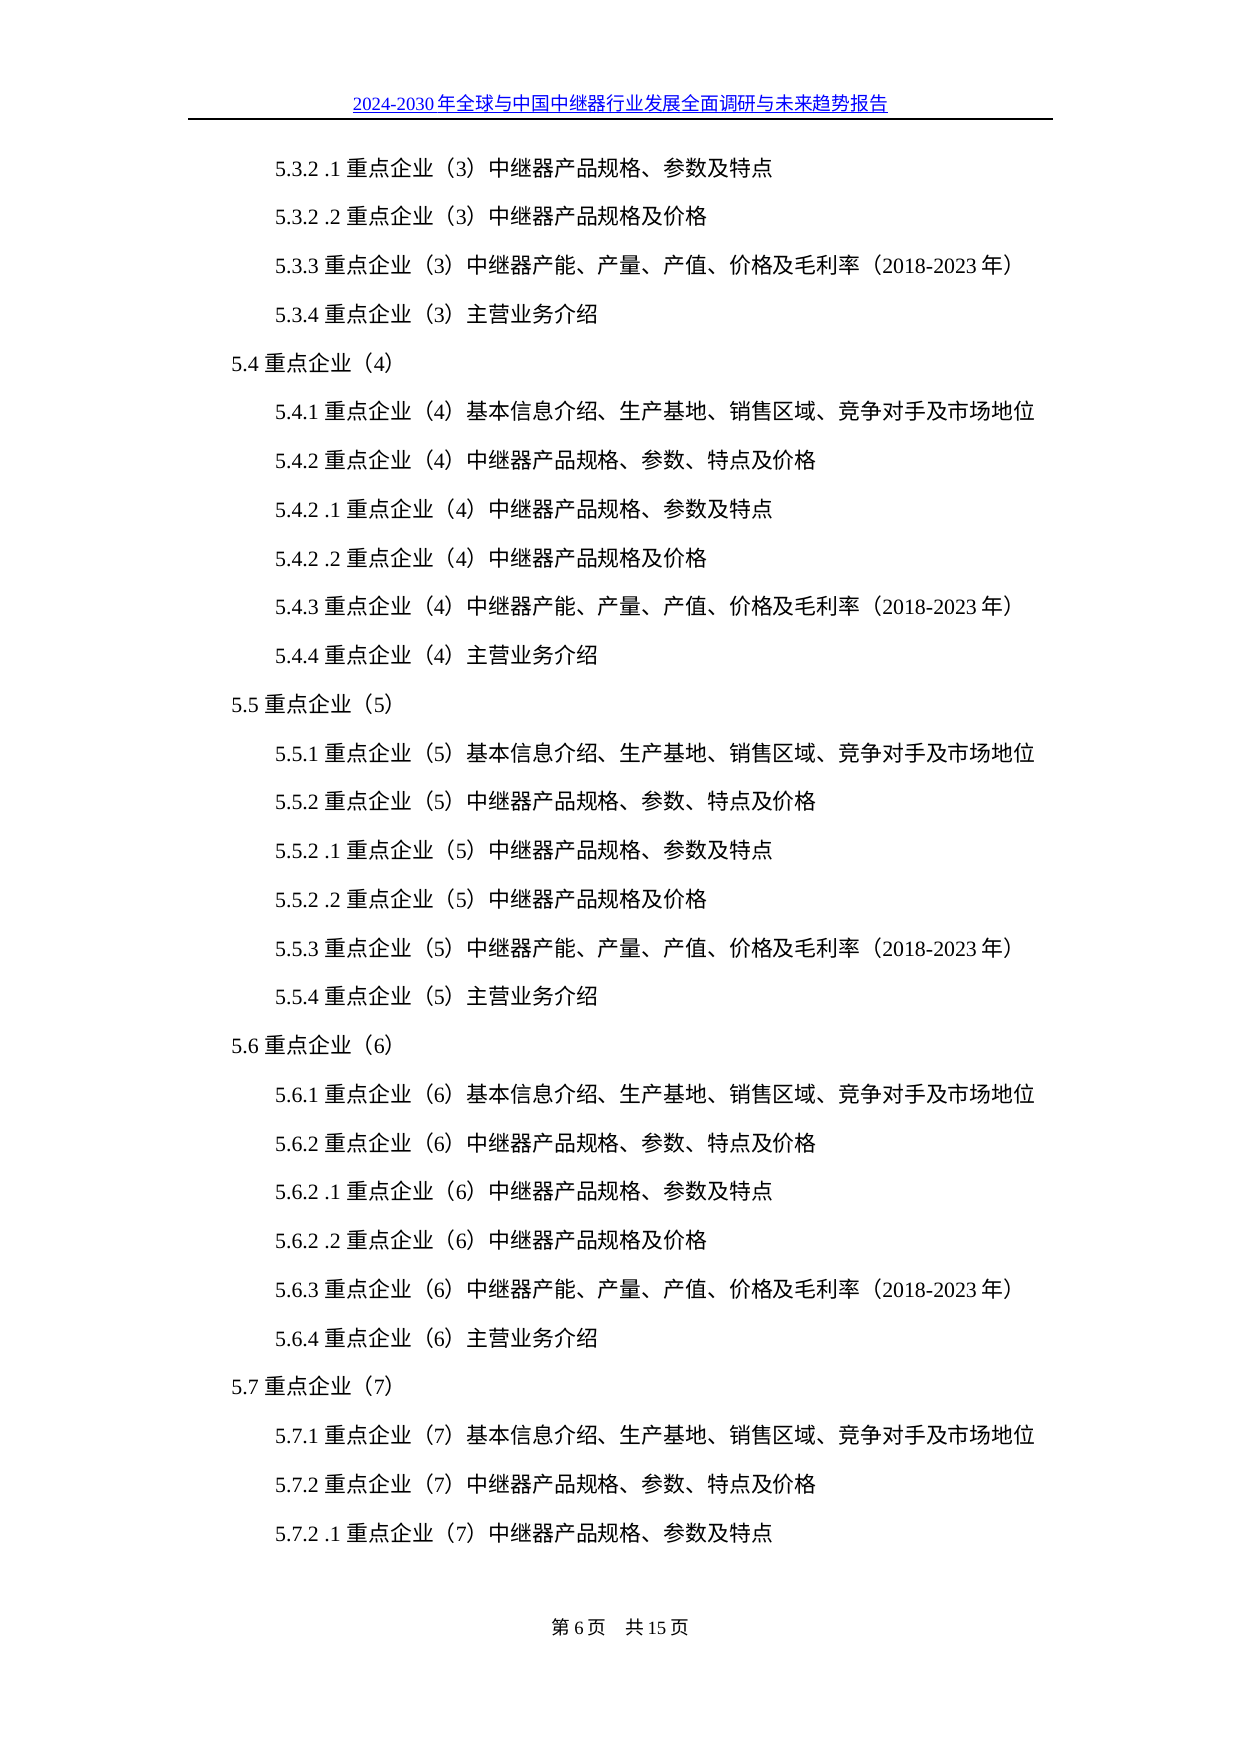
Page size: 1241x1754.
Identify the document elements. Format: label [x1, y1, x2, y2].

text [187, 150, 1053, 1548]
